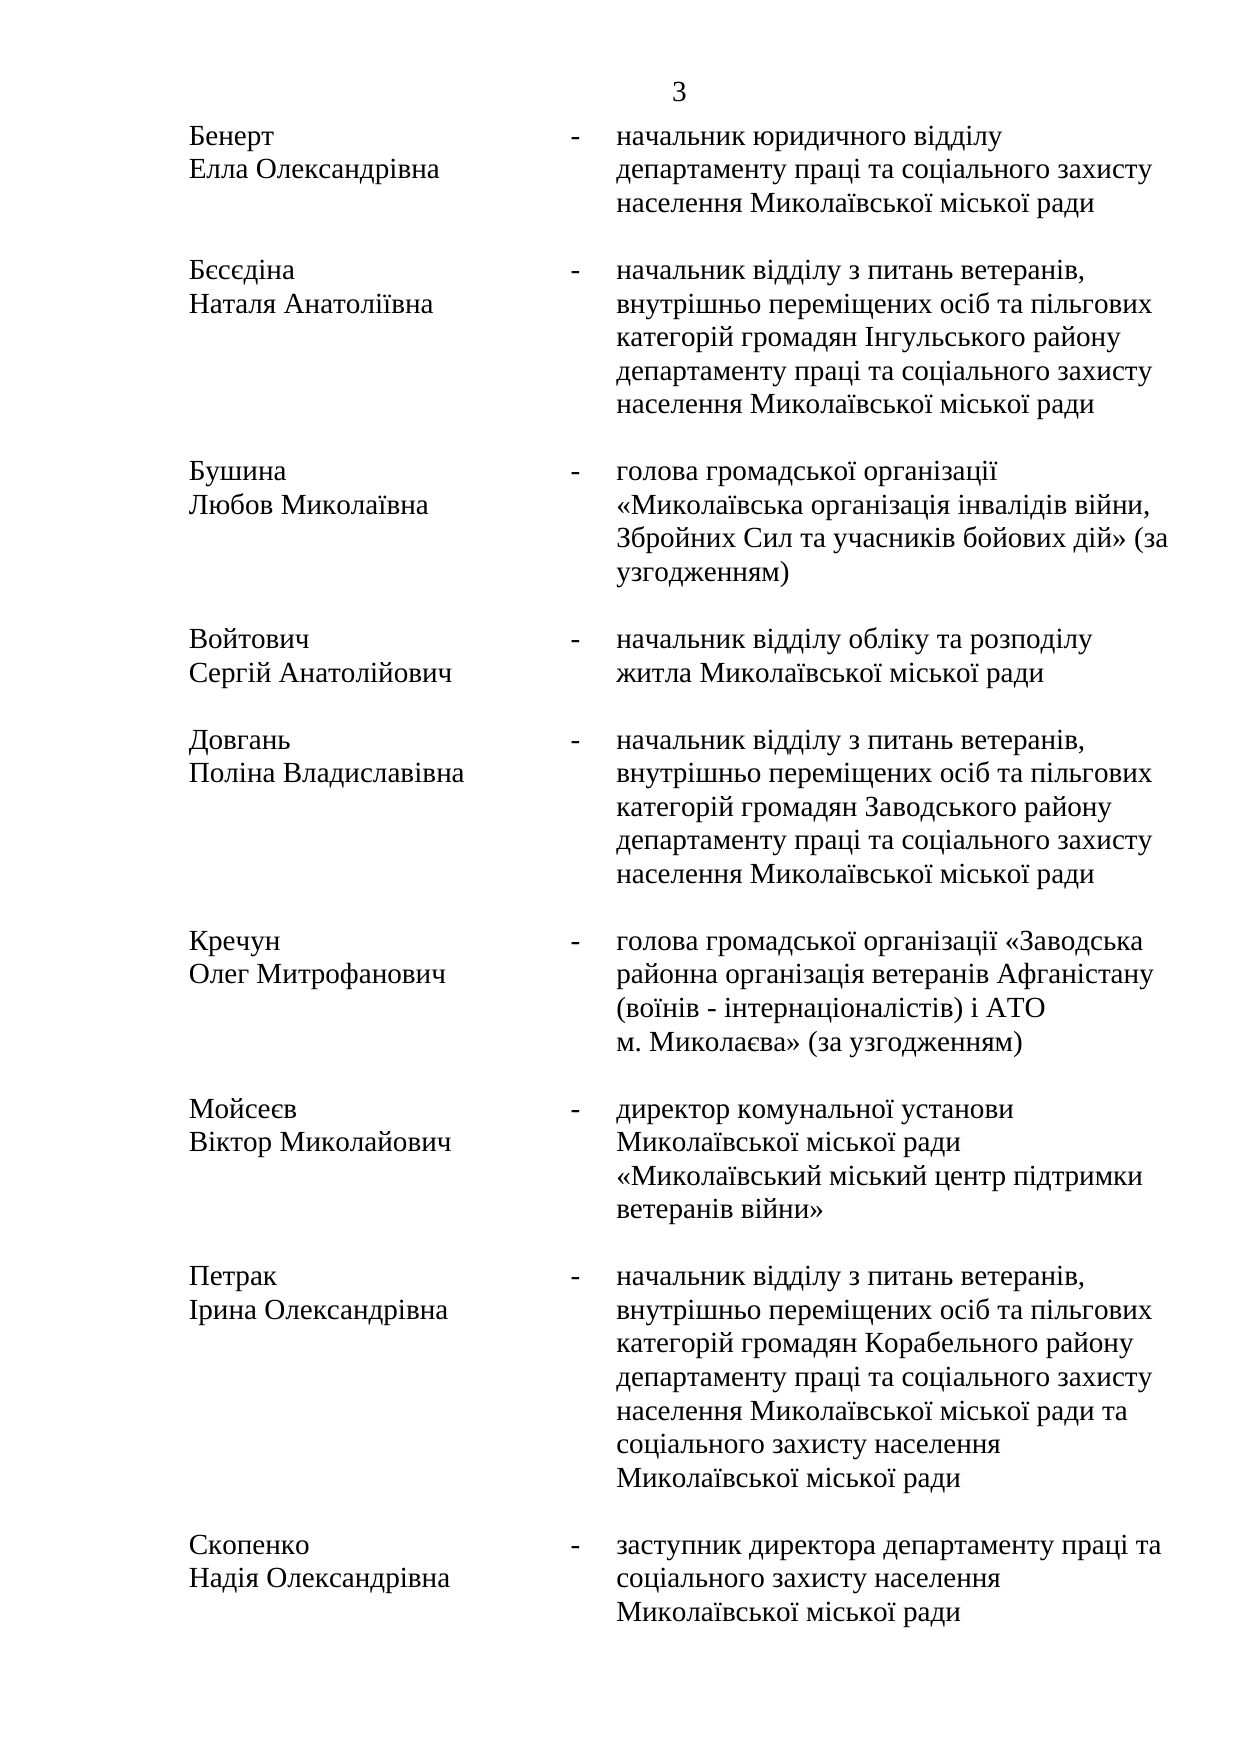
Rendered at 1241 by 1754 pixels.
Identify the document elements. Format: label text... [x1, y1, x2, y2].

table_cell - [546, 1259, 605, 1527]
table_cell голова громадської організації «Заводська районна організація ветеранів Афганістану (воїнів - інтернаціоналістів) і АТО м. Миколаєва» (за узгодженням) [605, 923, 1180, 1091]
table_cell Довгань Поліна Владиславівна [177, 722, 546, 923]
table_cell - [546, 1527, 605, 1627]
table_cell Бєсєдіна Наталя Анатоліївна [177, 252, 546, 453]
table_cell - [546, 923, 605, 1091]
table_cell Войтович Сергій Анатолійович [177, 621, 546, 722]
table_cell - [546, 621, 605, 722]
table_cell начальник відділу з питань ветеранів, внутрішньо переміщених осіб та пільгових категорій громадян Інгульського району департаменту праці та соціального захисту населення Миколаївської міської ради [605, 252, 1180, 453]
table_cell начальник відділу з питань ветеранів, внутрішньо переміщених осіб та пільгових категорій громадян Заводського району департаменту праці та соціального захисту населення Миколаївської міської ради [605, 722, 1180, 923]
table_cell - [546, 118, 605, 252]
table_cell директор комунальної установи Миколаївської міської ради «Миколаївський міський центр підтримки ветеранів війни» [605, 1091, 1180, 1258]
table_cell Мойсеєв Віктор Миколайович [177, 1091, 546, 1258]
table_cell начальник відділу обліку та розподілу житла Миколаївської міської ради [605, 621, 1180, 722]
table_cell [177, 1527, 546, 1627]
table_cell Бушина Любов Миколаївна [177, 454, 546, 621]
table_cell - [546, 722, 605, 923]
table_cell - [546, 252, 605, 453]
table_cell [605, 1527, 1180, 1627]
table_cell - [546, 1091, 605, 1258]
table_cell голова громадської організації «Миколаївська організація інвалідів війни, Збройних Сил та учасників бойових дій» (за узгодженням) [605, 454, 1180, 621]
table_cell Петрак Ірина Олександрівна [177, 1259, 546, 1527]
table_cell начальник відділу з питань ветеранів, внутрішньо переміщених осіб та пільгових категорій громадян Корабельного району департаменту праці та соціального захисту населення Миколаївської міської ради та соціального захисту населення Миколаївської міської ради [605, 1259, 1180, 1527]
table_cell Бенерт Елла Олександрівна [177, 118, 546, 252]
table_cell - [546, 454, 605, 621]
table_cell начальник юридичного відділу департаменту праці та соціального захисту населення Миколаївської міської ради [605, 118, 1180, 252]
table_cell Кречун Олег Митрофанович [177, 923, 546, 1091]
